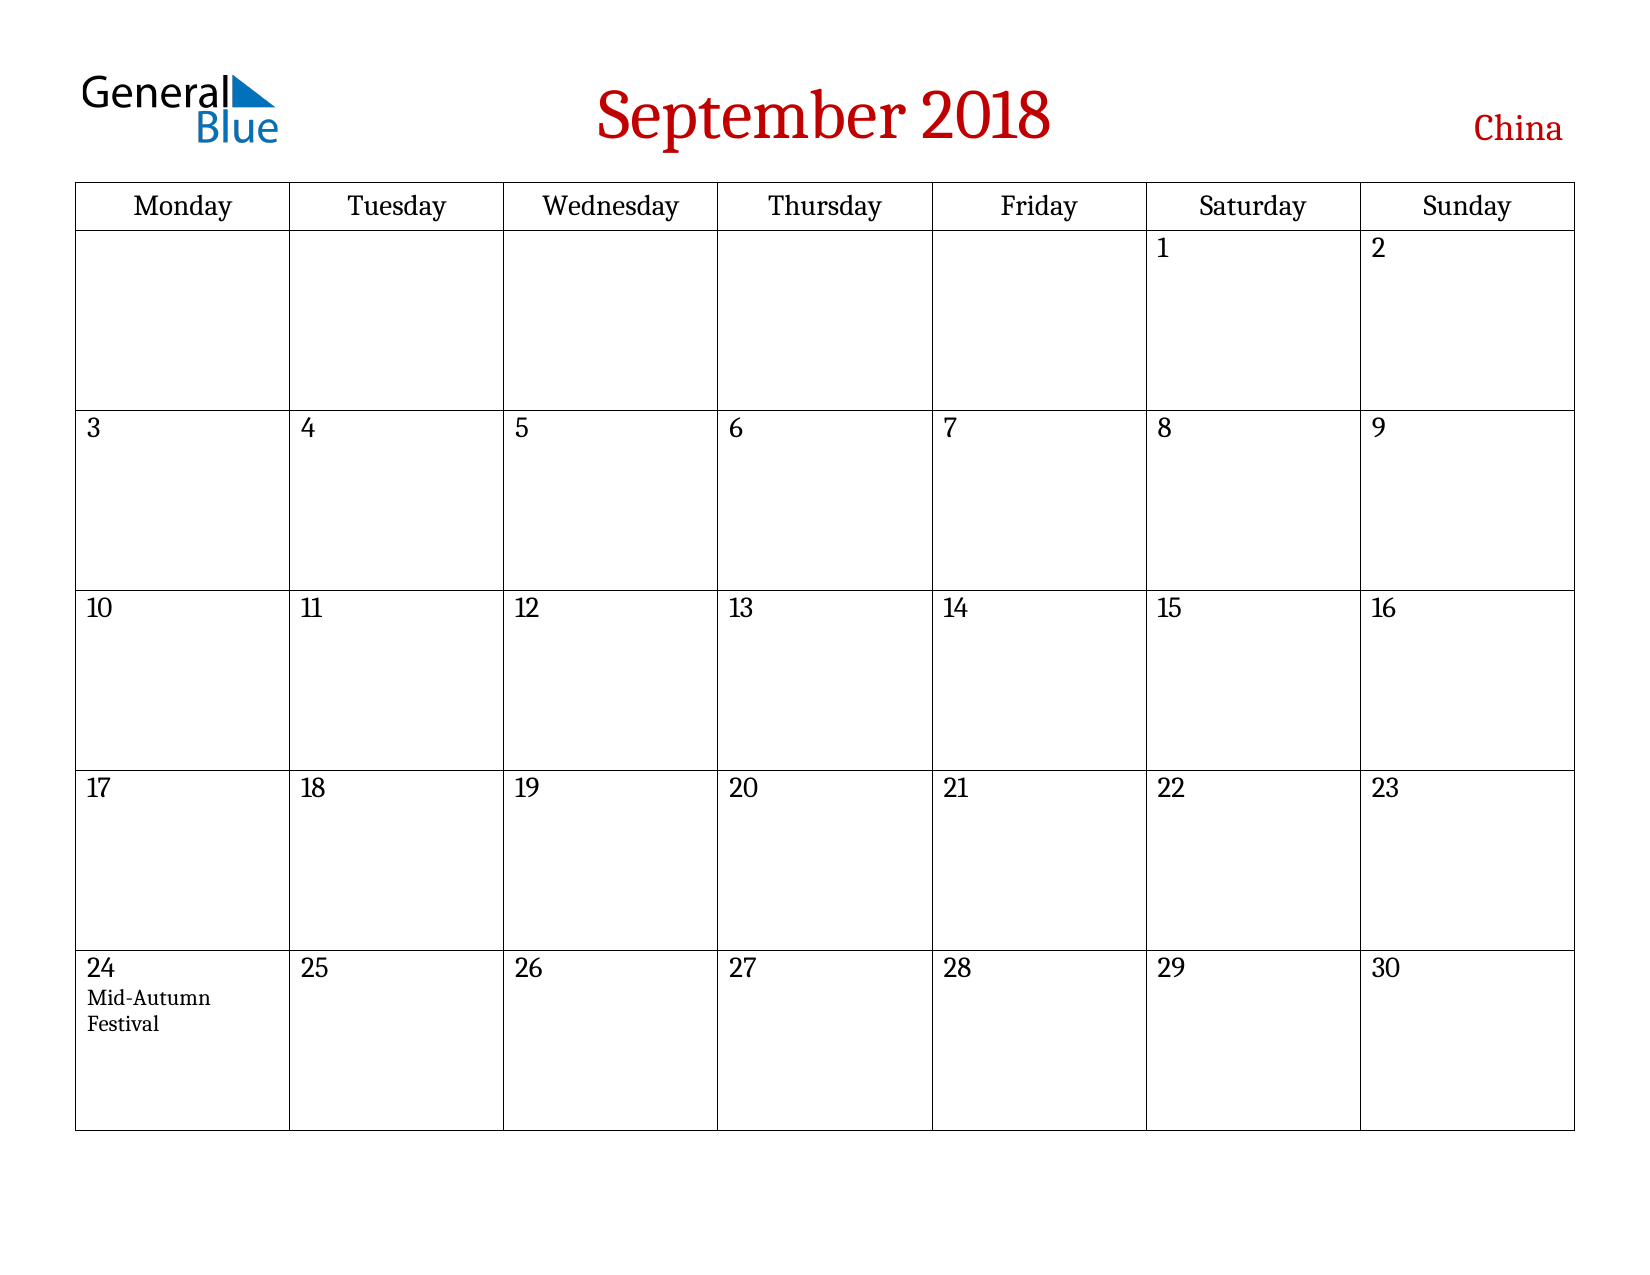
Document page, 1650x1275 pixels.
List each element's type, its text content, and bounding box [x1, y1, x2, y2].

table_cell 24 [76, 951, 289, 985]
table_cell Monday [76, 183, 289, 230]
table_cell 7 [933, 411, 1146, 444]
table_cell [1147, 805, 1360, 950]
table_cell [718, 985, 932, 1130]
table_cell 6 [718, 411, 932, 444]
table_cell [1361, 985, 1574, 1130]
table_cell [1361, 265, 1574, 410]
table_cell [290, 805, 503, 950]
table_cell 9 [1361, 411, 1574, 444]
table_cell [1147, 985, 1360, 1130]
table_cell 14 [933, 591, 1146, 625]
table_cell [1361, 805, 1574, 950]
table_cell [933, 231, 1146, 264]
table_cell Mid-Autumn Festival [76, 985, 289, 1130]
table_cell 3 [76, 411, 289, 444]
table_header September 2018 [504, 75, 1146, 182]
table_cell 13 [718, 591, 932, 625]
table_cell [718, 445, 932, 590]
table_cell 23 [1361, 771, 1574, 805]
table_cell [76, 231, 289, 264]
table_cell 19 [504, 771, 717, 805]
table_cell [1147, 445, 1360, 590]
table_cell 10 [76, 591, 289, 625]
table_header China [1146, 75, 1574, 182]
table_cell 1 [1147, 231, 1360, 264]
table_cell [933, 445, 1146, 590]
table_cell 30 [1361, 951, 1574, 985]
table_cell [718, 231, 932, 264]
table_cell 20 [718, 771, 932, 805]
table_cell 27 [718, 951, 932, 985]
table_cell [1147, 625, 1360, 770]
table_cell [290, 265, 503, 410]
table_cell [76, 805, 289, 950]
table_cell [933, 265, 1146, 410]
table_cell [290, 445, 503, 590]
table_cell [1147, 265, 1360, 410]
table_cell [933, 805, 1146, 950]
table_cell 5 [504, 411, 717, 444]
table_cell 4 [290, 411, 503, 444]
table_cell Tuesday [290, 183, 503, 230]
table_cell 28 [933, 951, 1146, 985]
table_cell [1361, 625, 1574, 770]
table_cell [76, 445, 289, 590]
table_cell 8 [1147, 411, 1360, 444]
table_cell 18 [290, 771, 503, 805]
table_cell [504, 985, 717, 1130]
table_cell [504, 805, 717, 950]
table_cell 29 [1147, 951, 1360, 985]
table_cell 2 [1361, 231, 1574, 264]
table_cell [718, 625, 932, 770]
table_cell [933, 625, 1146, 770]
table_cell 15 [1147, 591, 1360, 625]
table_cell [290, 625, 503, 770]
table_cell 25 [290, 951, 503, 985]
table_cell 26 [504, 951, 717, 985]
table_cell [290, 231, 503, 264]
table_cell [718, 265, 932, 410]
table_cell 11 [290, 591, 503, 625]
table_cell [504, 265, 717, 410]
table_cell 17 [76, 771, 289, 805]
table_header [76, 75, 503, 182]
table_cell 21 [933, 771, 1146, 805]
table_cell Saturday [1147, 183, 1360, 230]
table_cell [718, 805, 932, 950]
picture [82, 75, 278, 143]
table_cell [76, 265, 289, 410]
table_cell Friday [933, 183, 1146, 230]
table_cell [933, 985, 1146, 1130]
table_cell 22 [1147, 771, 1360, 805]
table_cell [504, 445, 717, 590]
table_cell 12 [504, 591, 717, 625]
table_cell Sunday [1361, 183, 1574, 230]
table_cell [76, 625, 289, 770]
table_cell Thursday [718, 183, 932, 230]
table_cell [504, 625, 717, 770]
table_cell Wednesday [504, 183, 717, 230]
table_cell [504, 231, 717, 264]
table_cell [290, 985, 503, 1130]
table_cell 16 [1361, 591, 1574, 625]
table_cell [1361, 445, 1574, 590]
